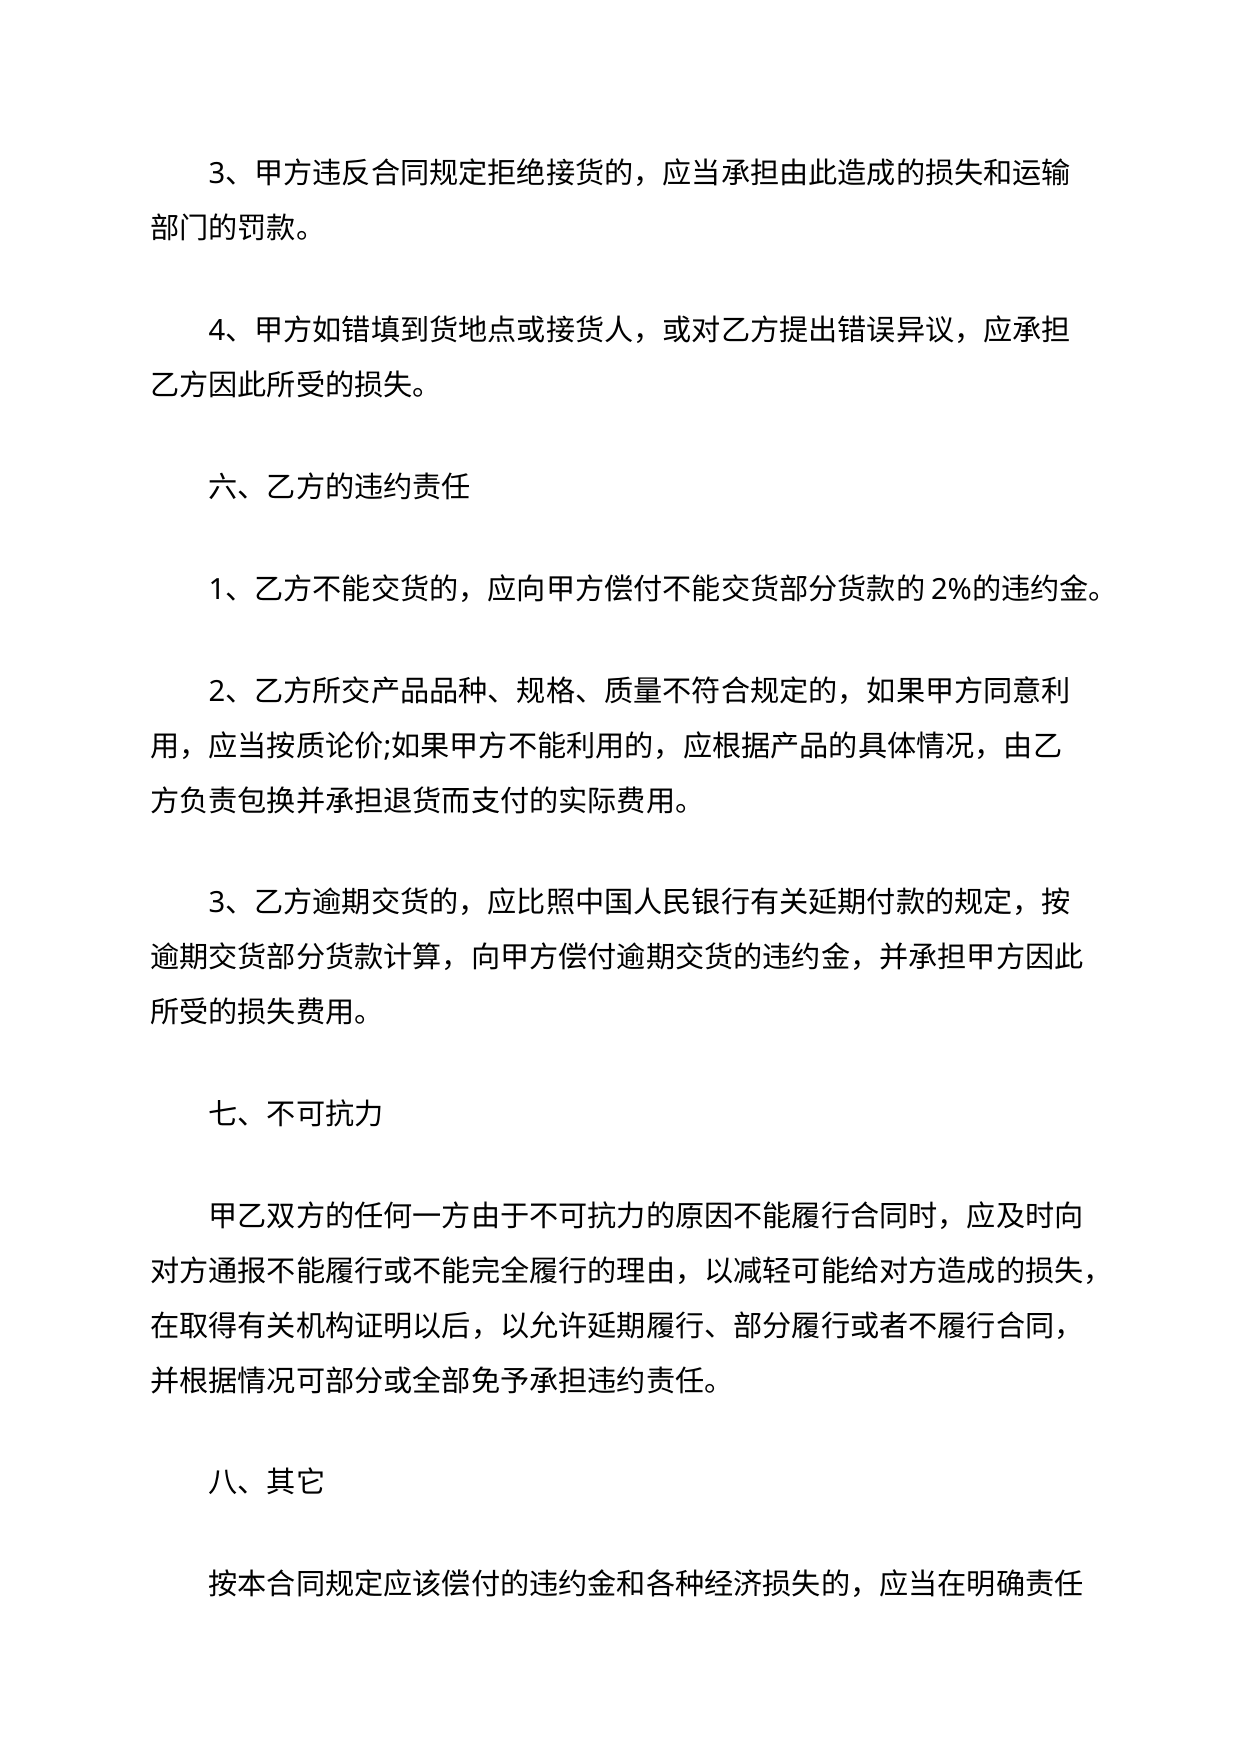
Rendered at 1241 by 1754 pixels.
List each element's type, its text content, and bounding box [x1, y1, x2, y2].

text 1、乙方不能交货的，应向甲方偿付不能交货部分货款的2%的违约金。 [150, 565, 1090, 608]
text 4、甲方如错填到货地点或接货人，或对乙方提出错误异议，应承担乙方因此所受的损失。 [150, 307, 1090, 404]
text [150, 1561, 1090, 1603]
text 甲乙双方的任何一方由于不可抗力的原因不能履行合同时，应及时向对方通报不能履行或不能完全履行的理由，以减轻可能给对方造成的损失，在取得有关机构证明以后，以允许延期履行、部分履行或者不履行合同，并根据情况可部分或全部免予承担违约责任。 [150, 1192, 1090, 1399]
text 3、甲方违反合同规定拒绝接货的，应当承担由此造成的损失和运输部门的罚款。 [150, 150, 1090, 247]
text 3、乙方逾期交货的，应比照中国人民银行有关延期付款的规定，按逾期交货部分货款计算，向甲方偿付逾期交货的违约金，并承担甲方因此所受的损失费用。 [150, 879, 1090, 1031]
text 六、乙方的违约责任 [150, 463, 1090, 506]
text 七、不可抗力 [150, 1091, 1090, 1133]
text 2、乙方所交产品品种、规格、质量不符合规定的，如果甲方同意利用，应当按质论价;如果甲方不能利用的，应根据产品的具体情况，由乙方负责包换并承担退货而支付的实际费用。 [150, 667, 1090, 819]
text 八、其它 [150, 1459, 1090, 1501]
